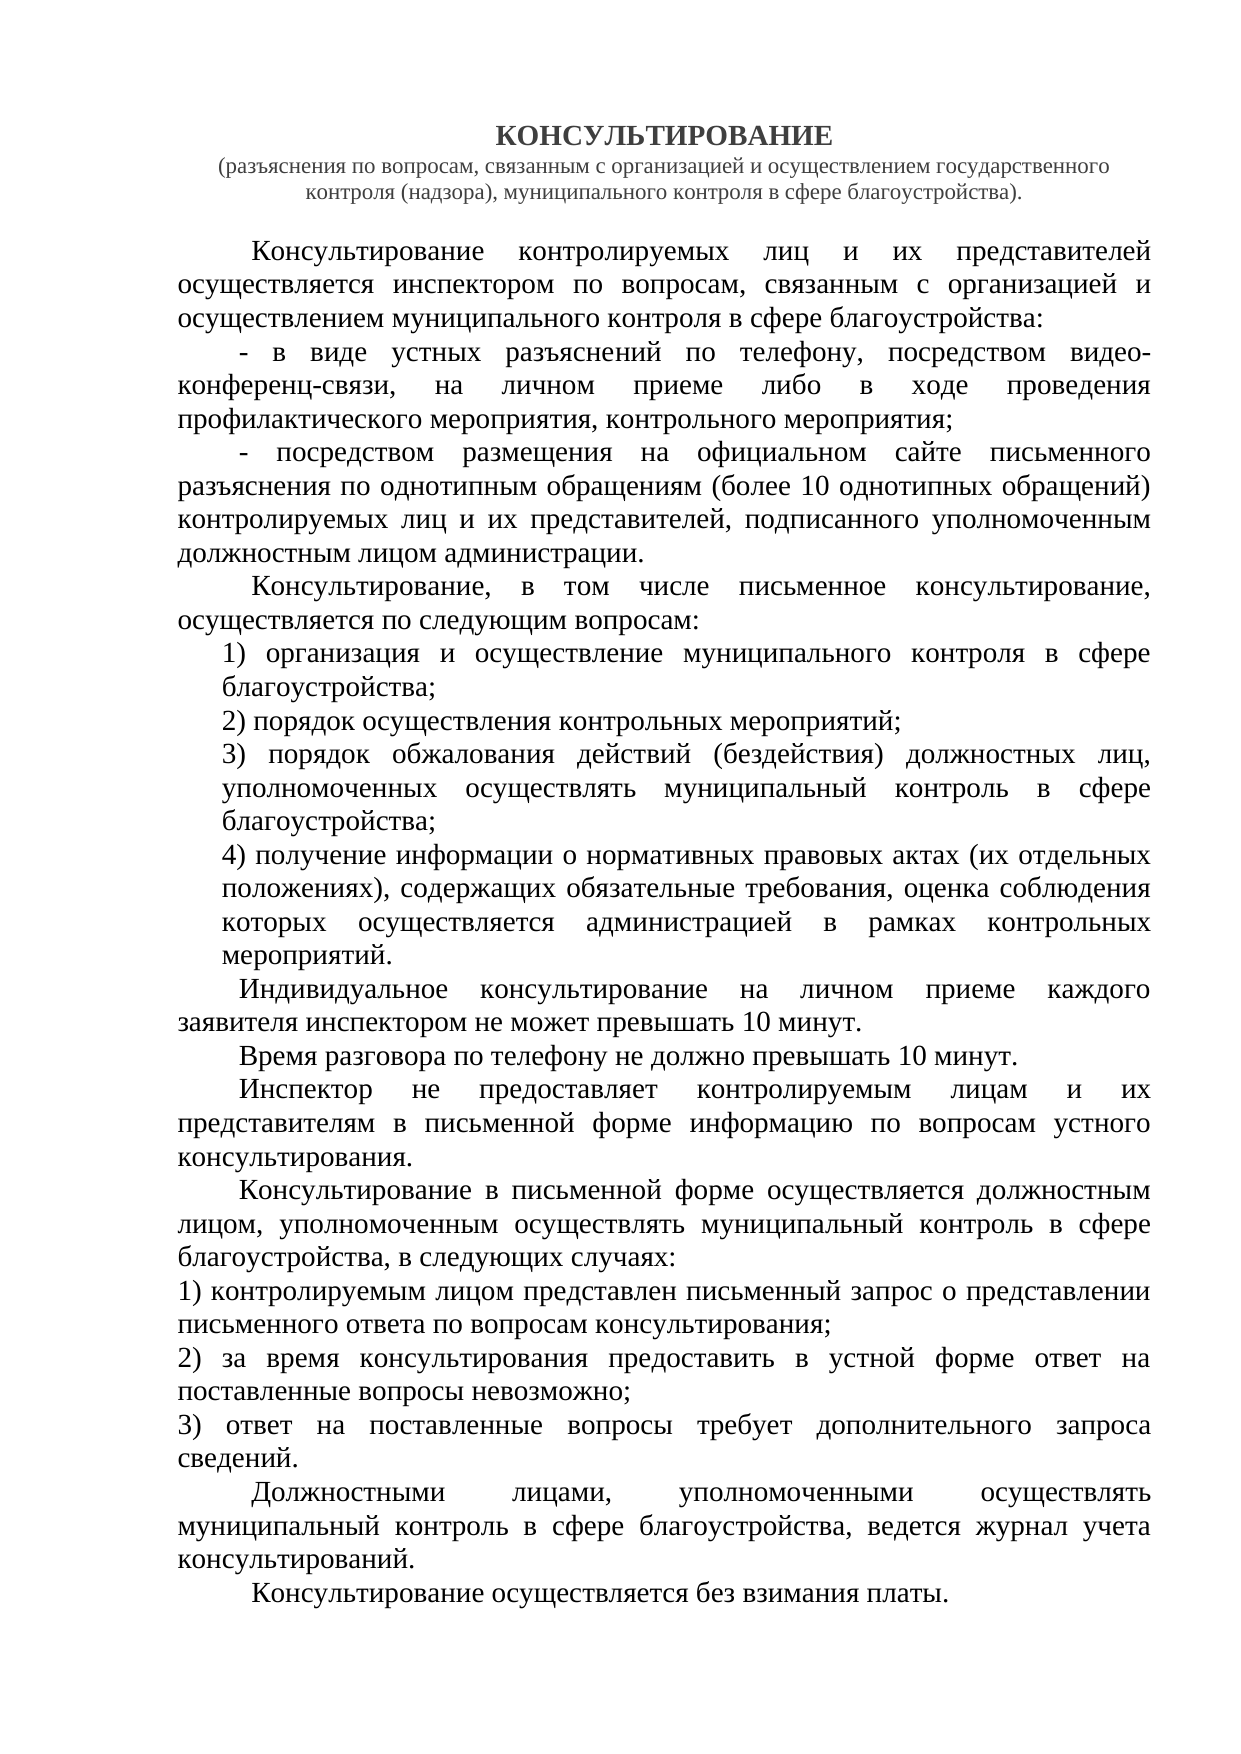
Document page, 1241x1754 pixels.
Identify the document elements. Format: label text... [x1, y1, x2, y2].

text Индивидуальное консультирование на личном приеме каждого заявителя инспектором не может превышать 10 минут. [177, 971, 1152, 1038]
text Должностными лицами, уполномоченными осуществлять муниципальный контроль в сфере благоустройства, ведется журнал учета консультирований. [177, 1474, 1152, 1575]
text Консультирование контролируемых лиц и их представителей осуществляется инспектором по вопросам, связанным с организацией и осуществлением муниципального контроля в сфере благоустройства: [177, 233, 1152, 334]
text (разъяснения по вопросам, связанным с организацией и осуществлением государственного контроля (надзора), муниципального контроля в сфере благоустройства). [177, 152, 1152, 204]
text 3) порядок обжалования действий (бездействия) должностных лиц, уполномоченных осуществлять муниципальный контроль в сфере благоустройства; [222, 736, 1152, 837]
text 3) ответ на поставленные вопросы требует дополнительного запроса сведений. [177, 1407, 1152, 1474]
text Консультирование осуществляется без взимания платы. [177, 1575, 1152, 1608]
text 4) получение информации о нормативных правовых актах (их отдельных положениях), содержащих обязательные требования, оценка соблюдения которых осуществляется администрацией в рамках контрольных мероприятий. [222, 837, 1152, 971]
text - в виде устных разъяснений по телефону, посредством видео-конференц-связи, на личном приеме либо в ходе проведения профилактического мероприятия, контрольного мероприятия; [177, 334, 1152, 434]
text КОНСУЛЬТИРОВАНИЕ [177, 118, 1152, 152]
text Инспектор не предоставляет контролируемым лицам и их представителям в письменной форме информацию по вопросам устного консультирования. [177, 1072, 1152, 1172]
text Консультирование, в том числе письменное консультирование, осуществляется по следующим вопросам: [177, 568, 1152, 636]
text Время разговора по телефону не должно превышать 10 минут. [177, 1038, 1152, 1072]
text 2) за время консультирования предоставить в устной форме ответ на поставленные вопросы невозможно; [177, 1340, 1152, 1407]
text Консультирование в письменной форме осуществляется должностным лицом, уполномоченным осуществлять муниципальный контроль в сфере благоустройства, в следующих случаях: [177, 1172, 1152, 1273]
text - посредством размещения на официальном сайте письменного разъяснения по однотипным обращениям (более 10 однотипных обращений) контролируемых лиц и их представителей, подписанного уполномоченным должностным лицом администрации. [177, 434, 1152, 568]
text 1) контролируемым лицом представлен письменный запрос о представлении письменного ответа по вопросам консультирования; [177, 1273, 1152, 1340]
text 1) организация и осуществление муниципального контроля в сфере благоустройства; [222, 636, 1152, 703]
text 2) порядок осуществления контрольных мероприятий; [222, 703, 1152, 736]
